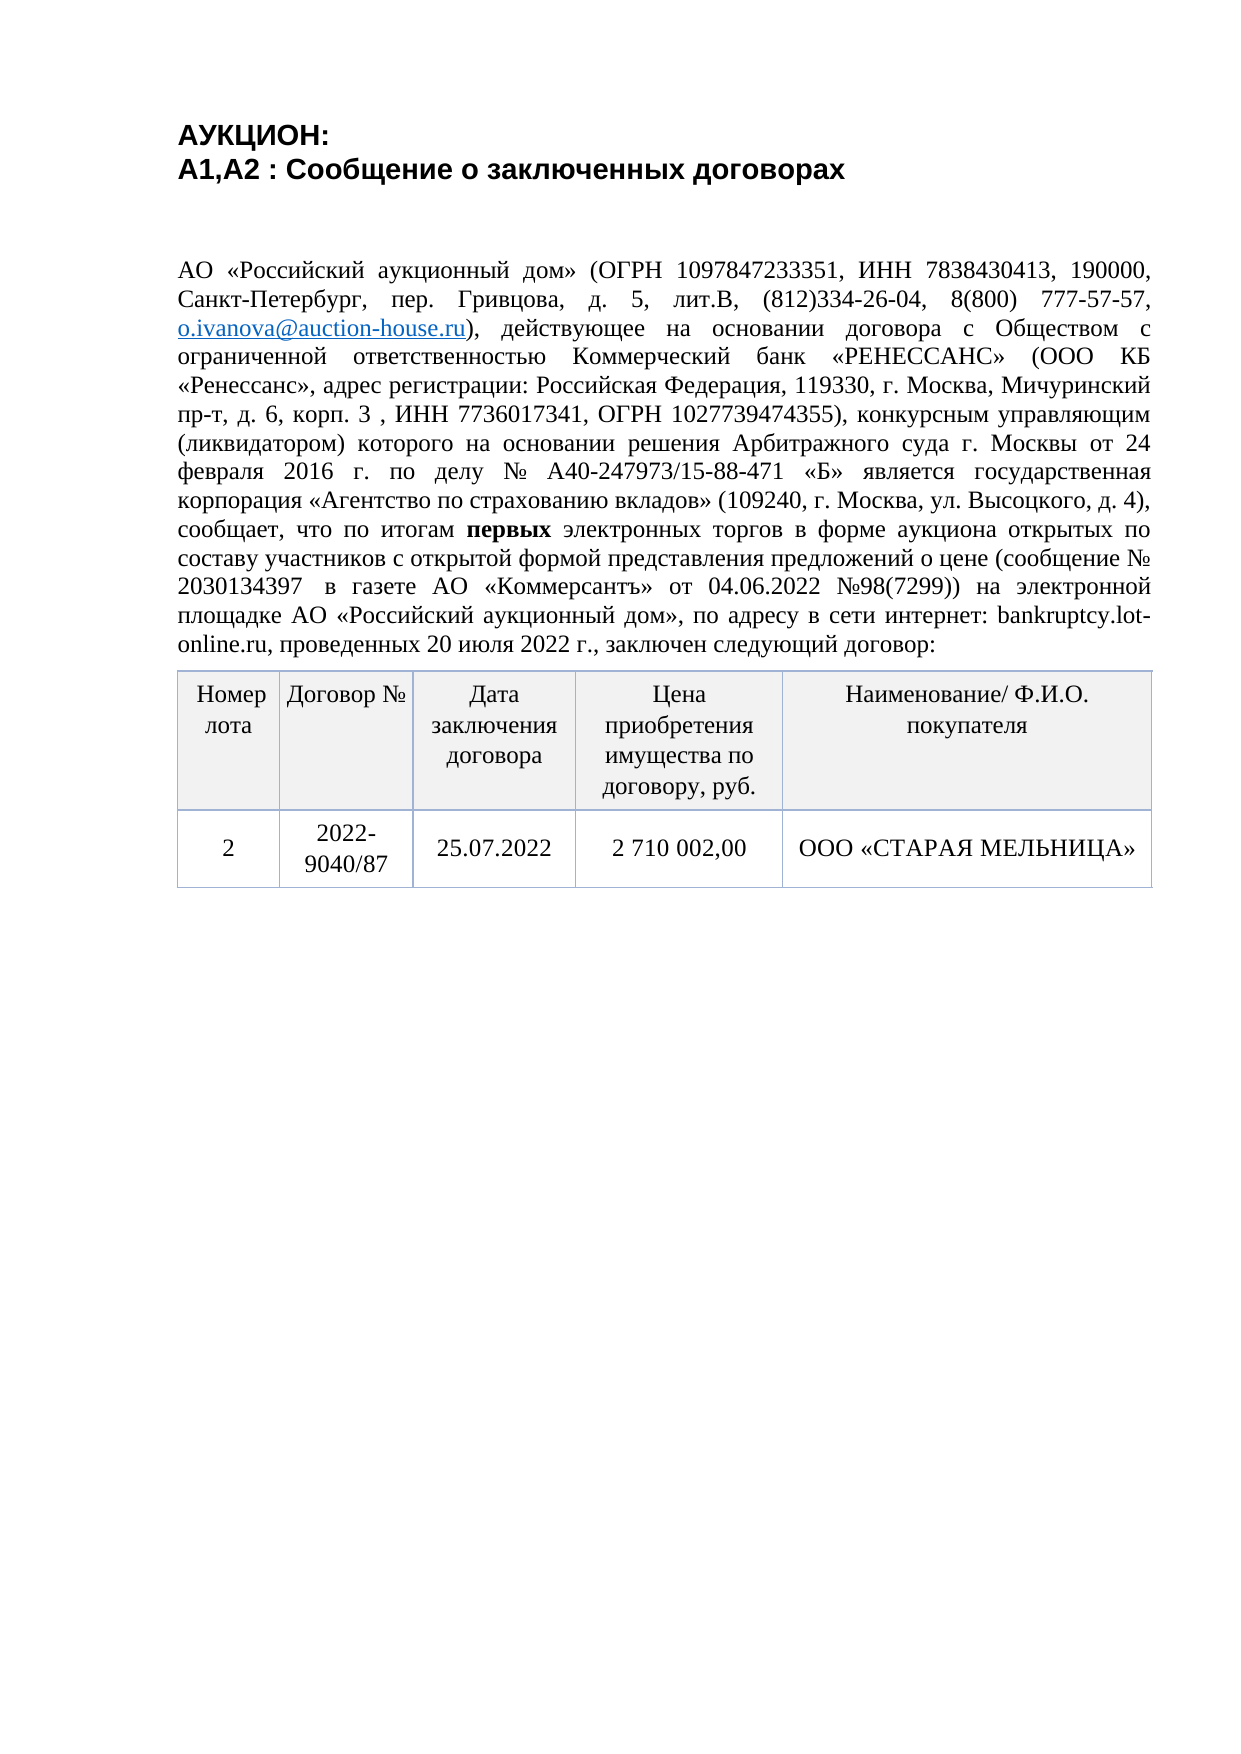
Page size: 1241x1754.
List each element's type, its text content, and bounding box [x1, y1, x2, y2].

table_cell ООО «СТАРАЯ МЕЛЬНИЦА» [783, 811, 1151, 887]
table_cell 2 [178, 811, 279, 887]
table_header Наименование/ Ф.И.О. покупателя [783, 672, 1151, 809]
table_header Договор № [280, 672, 412, 809]
table_cell 2 710 002,00 [576, 811, 782, 887]
table_header Цена приобретения имущества по договору, руб. [576, 672, 782, 809]
table_cell 25.07.2022 [414, 811, 575, 887]
table_header Номер лота [178, 672, 279, 809]
text АО «Российский аукционный дом» (ОГРН 1097847233351, ИНН 7838430413, 190000, Санкт-Петербург, пер. Гривцова, д. 5, лит.В, (812)334-26-04, 8(800) 777-57-57, o.ivanova@auction-house.ru), действующее на основании договора с Обществом с ограниченной ответственностью Коммерческий банк «РЕНЕССАНС» (ООО КБ «Ренессанс», адрес регистрации: Российская Федерация, 119330, г. Москва, Мичуринский пр-т, д. 6, корп. 3 , ИНН 7736017341, ОГРН 1027739474355), конкурсным управляющим (ликвидатором) которого на основании решения Арбитражного суда г. Москвы от 24 февраля 2016 г. по делу № А40-247973/15-88-471 «Б» является государственная корпорация «Агентство по страхованию вкладов» (109240, г. Москва, ул. Высоцкого, д. 4), сообщает, что по итогам первых электронных торгов в форме аукциона открытых по составу участников с открытой формой представления предложений о цене (сообщение № 2030134397 в газете АО «Коммерсантъ» от 04.06.2022 №98(7299)) на электронной площадке АО «Российский аукционный дом», по адресу в сети интернет: bankruptcy.lot-online.ru, проведенных 20 июля 2022 г., заключен следующий договор: [177, 255, 1152, 658]
text А1,А2 : Сообщение о заключенных договорах [177, 152, 1152, 185]
table_header Дата заключения договора [414, 672, 575, 809]
text АУКЦИОН: [177, 118, 1152, 152]
table_cell 2022-9040/87 [280, 811, 412, 887]
